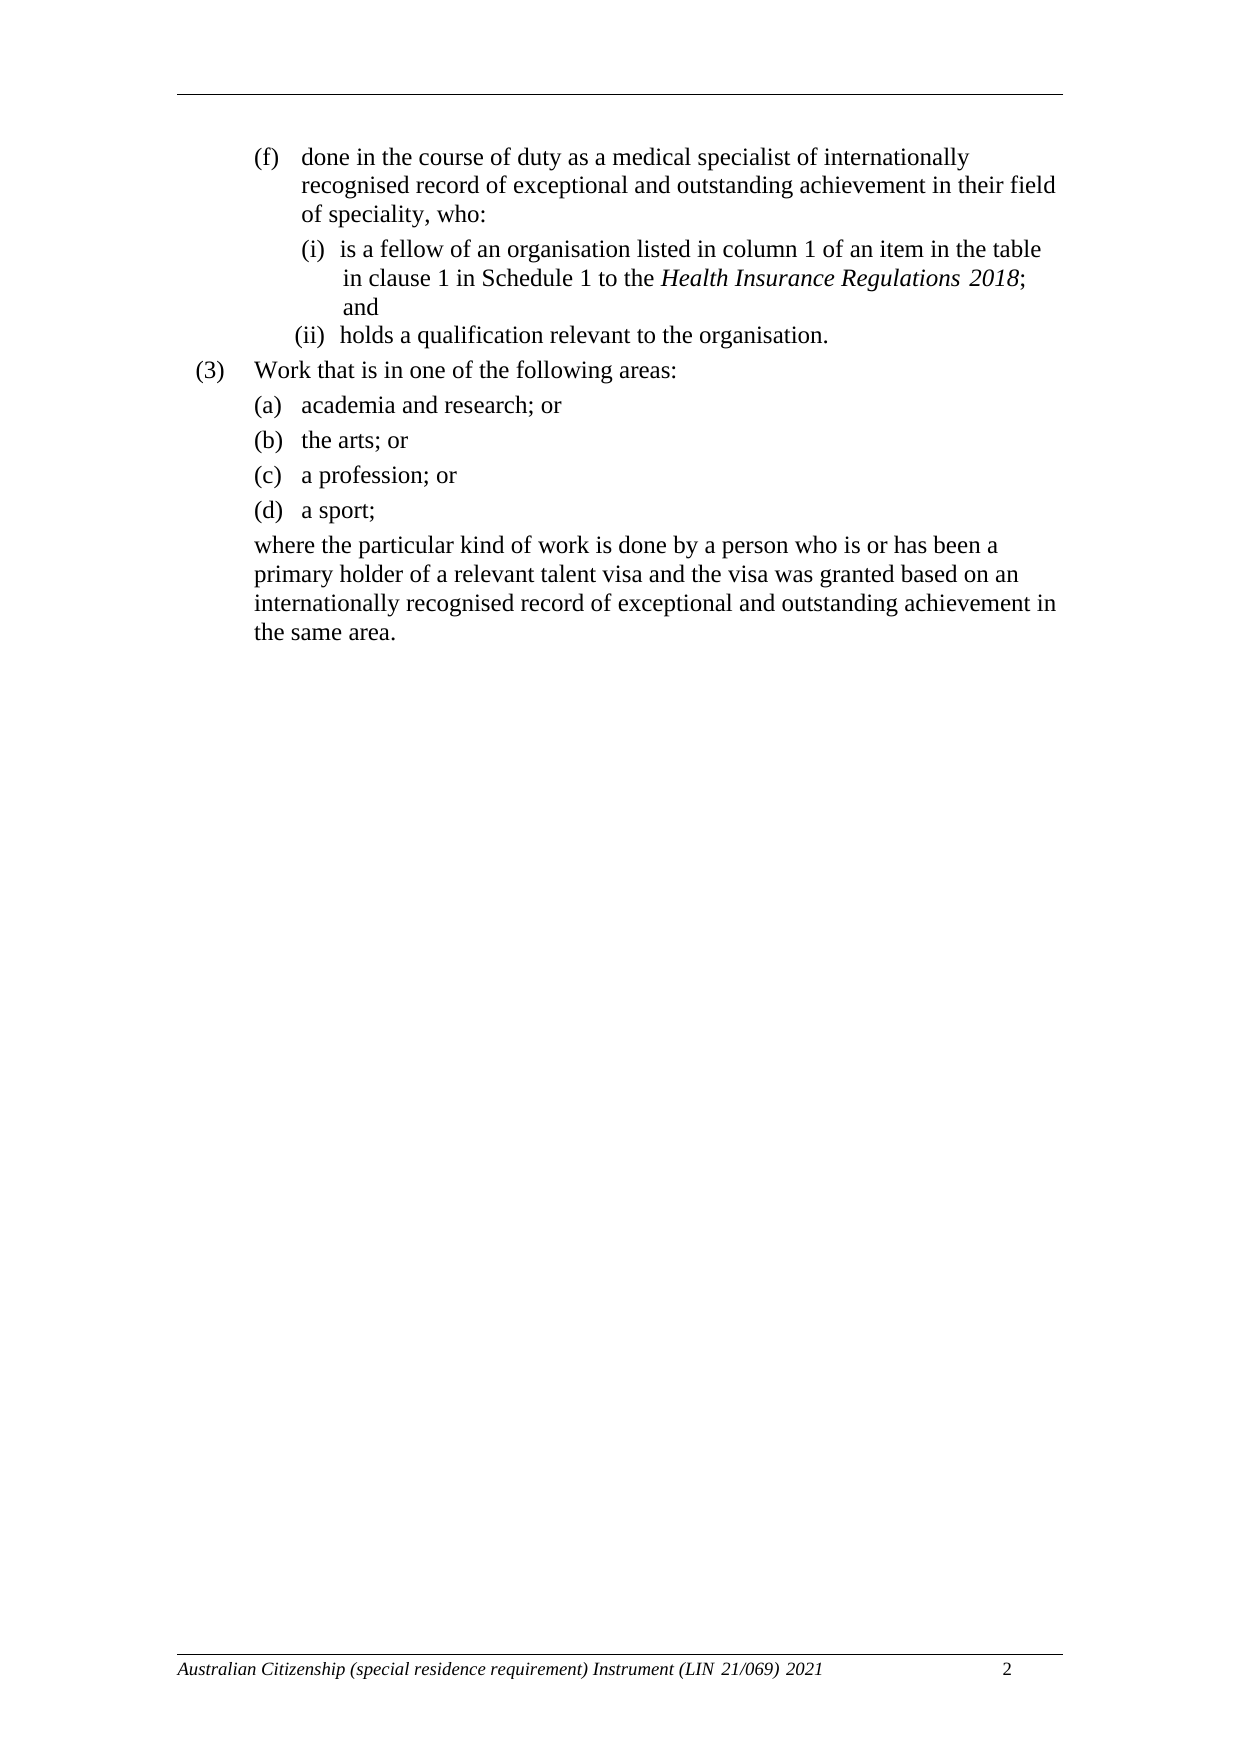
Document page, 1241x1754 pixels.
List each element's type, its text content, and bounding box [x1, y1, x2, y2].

text (c) a profession; or [254, 461, 1063, 489]
text where the particular kind of work is done by a person who is or has been a primary holder of a relevant talent visa and the visa was granted based on an internationally recognised record of exceptional and outstanding achievement in the same area. [254, 531, 1063, 646]
text (b) the arts; or [254, 426, 1063, 454]
text (f) done in the course of duty as a medical specialist of internationally recognised record of exceptional and outstanding achievement in their field of speciality, who: [254, 142, 1063, 228]
text (i) is a fellow of an organisation listed in column 1 of an item in the table in clause 1 in Schedule 1 to the Health Insurance Regulations 2018; and [224, 234, 1063, 321]
text (ii) holds a qualification relevant to the organisation. [224, 321, 1063, 349]
text (d) a sport; [254, 496, 1063, 524]
text (a) academia and research; or [254, 391, 1063, 419]
text (3) Work that is in one of the following areas: [148, 356, 1063, 384]
